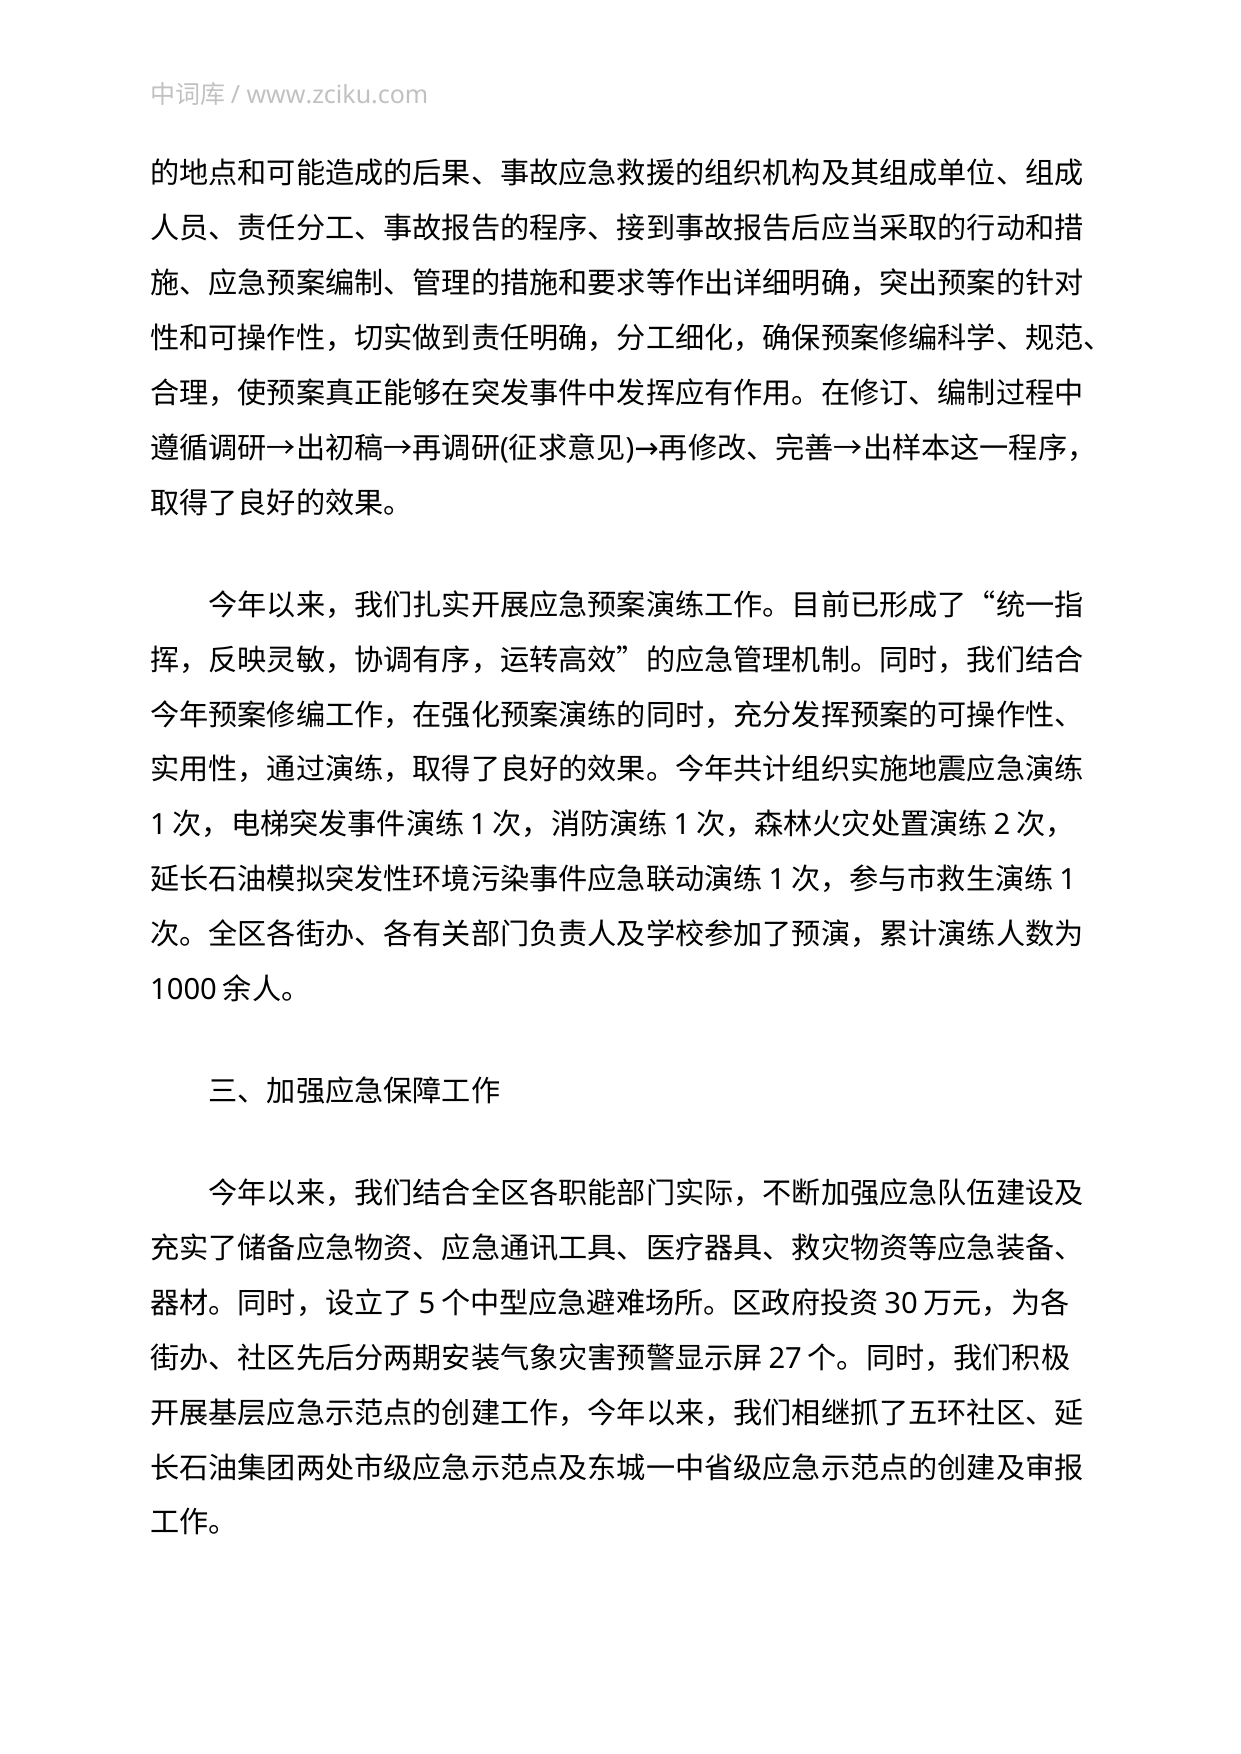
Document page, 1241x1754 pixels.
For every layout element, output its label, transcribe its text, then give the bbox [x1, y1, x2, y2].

text 今年以来，我们扎实开展应急预案演练工作。目前已形成了“统一指挥，反映灵敏，协调有序，运转高效”的应急管理机制。同时，我们结合今年预案修编工作，在强化预案演练的同时，充分发挥预案的可操作性、实用性，通过演练，取得了良好的效果。今年共计组织实施地震应急演练1次，电梯突发事件演练1次，消防演练1次，森林火灾处置演练2次，延长石油模拟突发性环境污染事件应急联动演练1次，参与市救生演练1次。全区各街办、各有关部门负责人及学校参加了预演，累计演练人数为1000余人。 [150, 581, 1090, 1008]
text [150, 150, 1090, 522]
text 三、加强应急保障工作 [150, 1068, 1090, 1110]
text 今年以来，我们结合全区各职能部门实际，不断加强应急队伍建设及充实了储备应急物资、应急通讯工具、医疗器具、救灾物资等应急装备、器材。同时，设立了5个中型应急避难场所。区政府投资30万元，为各街办、社区先后分两期安装气象灾害预警显示屏27个。同时，我们积极开展基层应急示范点的创建工作，今年以来，我们相继抓了五环社区、延长石油集团两处市级应急示范点及东城一中省级应急示范点的创建及审报工作。 [150, 1169, 1090, 1541]
